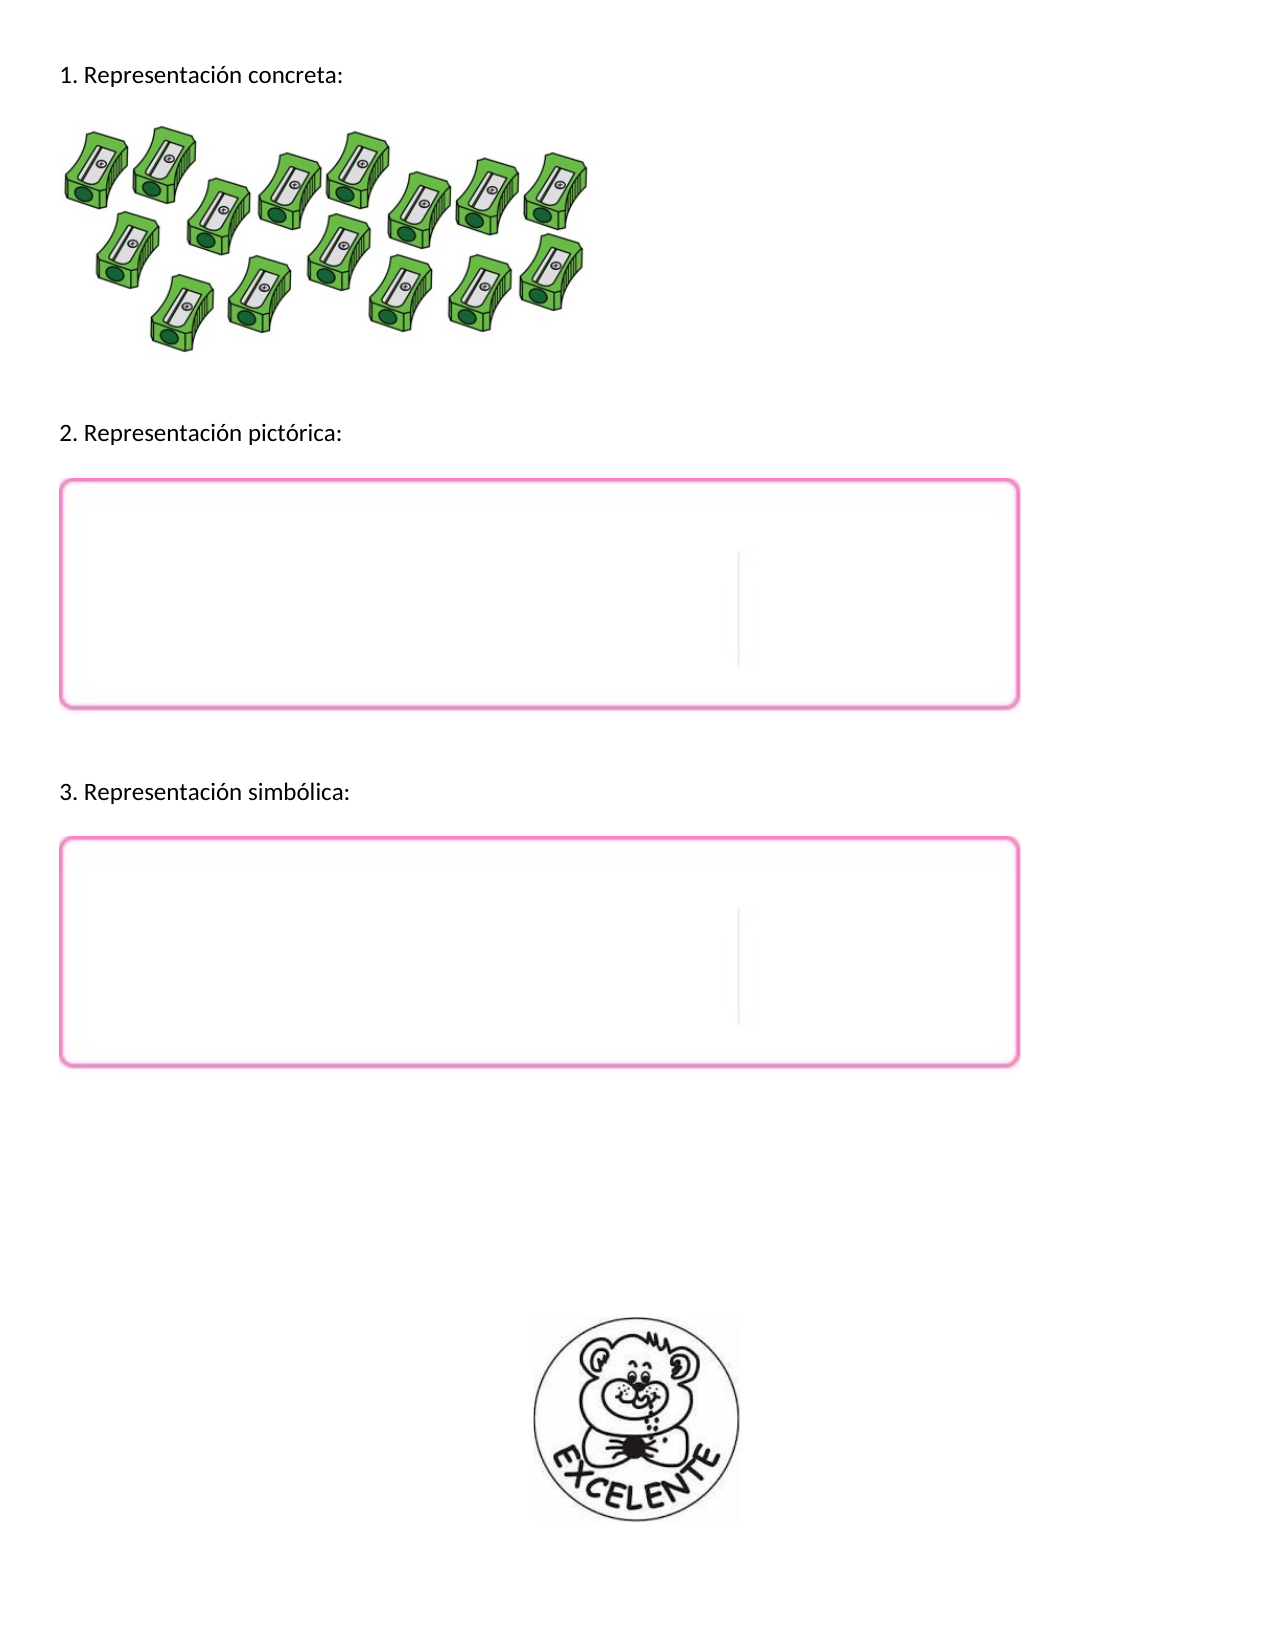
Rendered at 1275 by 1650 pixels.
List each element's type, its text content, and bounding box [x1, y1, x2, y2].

picture [59, 836, 1021, 1073]
text 1. Representación concreta: [59, 59, 1216, 89]
picture [59, 478, 1021, 715]
text 3. Representación simbólica: [59, 776, 1216, 806]
picture [533, 1317, 742, 1524]
text 2. Representación pictórica: [59, 417, 1216, 448]
picture [59, 120, 593, 357]
